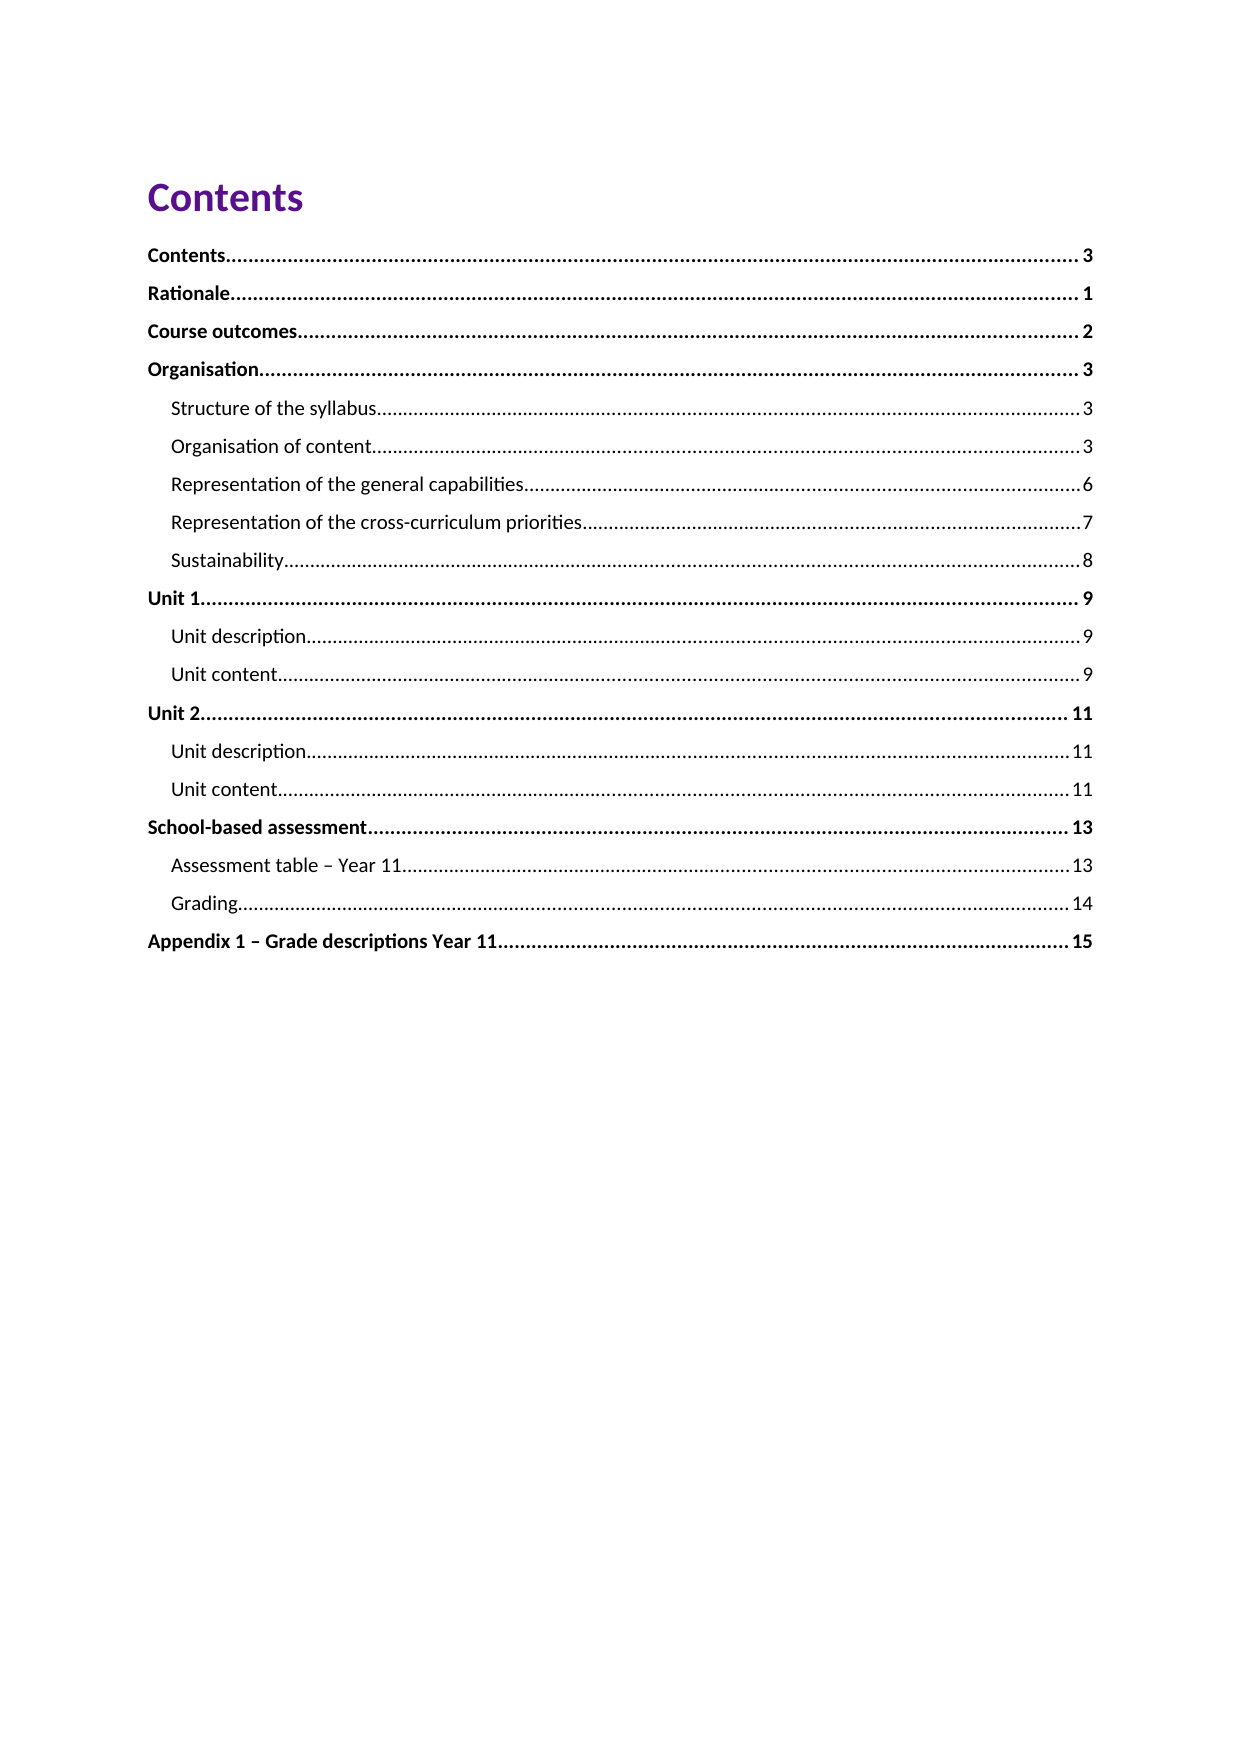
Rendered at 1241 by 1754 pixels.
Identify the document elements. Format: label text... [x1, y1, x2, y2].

text Unit content 9 [171, 662, 1092, 687]
text Course outcomes 2 [148, 318, 1092, 344]
text Unit 1 9 [148, 585, 1092, 611]
text Assessment table – Year 11 13 [171, 852, 1092, 878]
text Contents 3 [148, 242, 1092, 268]
text School-based assessment 13 [148, 814, 1092, 839]
text Rationale 1 [148, 280, 1092, 306]
text Appendix 1 – Grade descriptions Year 11 15 [148, 928, 1092, 954]
text Unit content 11 [171, 776, 1092, 801]
text Representation of the cross-curriculum priorities 7 [171, 509, 1092, 534]
text Grading 14 [171, 890, 1092, 916]
text Unit description 9 [171, 623, 1092, 649]
text Organisation 3 [148, 357, 1092, 382]
text Unit description 11 [171, 738, 1092, 763]
subtitle Contents [148, 171, 1092, 222]
text Organisation of content 3 [171, 433, 1092, 458]
text Structure of the syllabus 3 [171, 395, 1092, 420]
text Unit 2 11 [148, 700, 1092, 725]
text Representation of the general capabilities 6 [171, 471, 1092, 496]
text Sustainability 8 [171, 547, 1092, 573]
